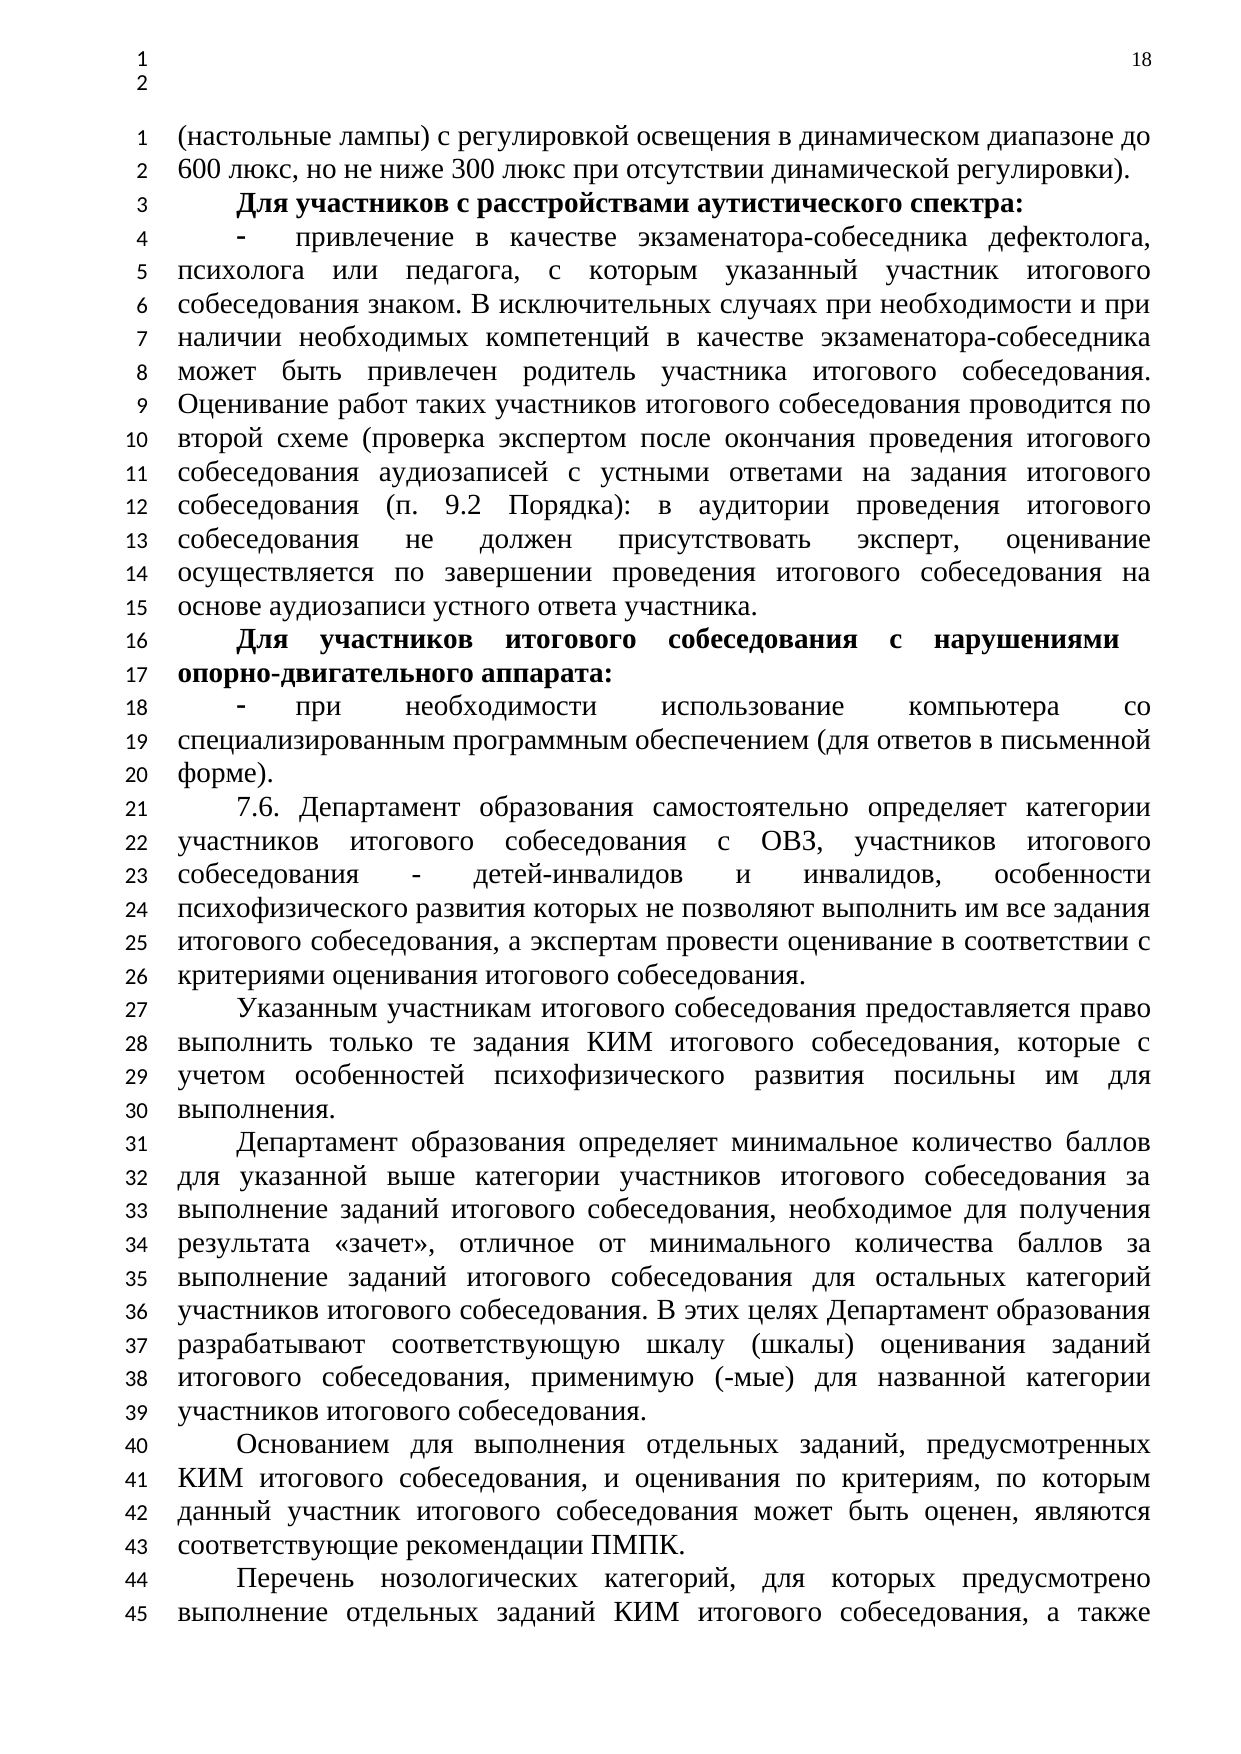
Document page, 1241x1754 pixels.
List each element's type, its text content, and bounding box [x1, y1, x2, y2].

text 7.6. Департамент образования самостоятельно определяет категории участников итогового собеседования с ОВЗ, участников итогового собеседования - детей-инвалидов и инвалидов, особенности психофизического развития которых не позволяют выполнить им все задания итогового собеседования, а экспертам провести оценивание в соответствии с критериями оценивания итогового собеседования. [177, 789, 1152, 990]
text Департамент образования определяет минимальное количество баллов для указанной выше категории участников итогового собеседования за выполнение заданий итогового собеседования, необходимое для получения результата «зачет», отличное от минимального количества баллов за выполнение заданий итогового собеседования для остальных категорий участников итогового собеседования. В этих целях Департамент образования разрабатывают соответствующую шкалу (шкалы) оценивания заданий итогового собеседования, применимую (-мые) для названной категории участников итогового собеседования. [177, 1124, 1152, 1426]
text Для участников с расстройствами аутистического спектра: [177, 185, 1152, 219]
list при необходимости использование компьютера со специализированным программным обеспечением (для ответов в письменной форме). [177, 688, 1152, 789]
list привлечение в качестве экзаменатора-собеседника дефектолога, психолога или педагога, с которым указанный участник итогового собеседования знаком. В исключительных случаях при необходимости и при наличии необходимых компетенций в качестве экзаменатора-собеседника может быть привлечен родитель участника итогового собеседования. Оценивание работ таких участников итогового собеседования проводится по второй схеме (проверка экспертом после окончания проведения итогового собеседования аудиозаписей с устными ответами на задания итогового собеседования (п. 9.2 Порядка): в аудитории проведения итогового собеседования не должен присутствовать эксперт, оценивание осуществляется по завершении проведения итогового собеседования на основе аудиозаписи устного ответа участника. [177, 219, 1152, 621]
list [177, 118, 1152, 185]
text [177, 1561, 1152, 1628]
list Для участников итогового собеседования с нарушениями опорно-двигательного аппарата: [177, 621, 1152, 688]
text Указанным участникам итогового собеседования предоставляется право выполнить только те задания КИМ итогового собеседования, которые с учетом особенностей психофизического развития посильны им для выполнения. [177, 990, 1152, 1124]
text Основанием для выполнения отдельных заданий, предусмотренных КИМ итогового собеседования, и оценивания по критериям, по которым данный участник итогового собеседования может быть оценен, являются соответствующие рекомендации ПМПК. [177, 1426, 1152, 1561]
